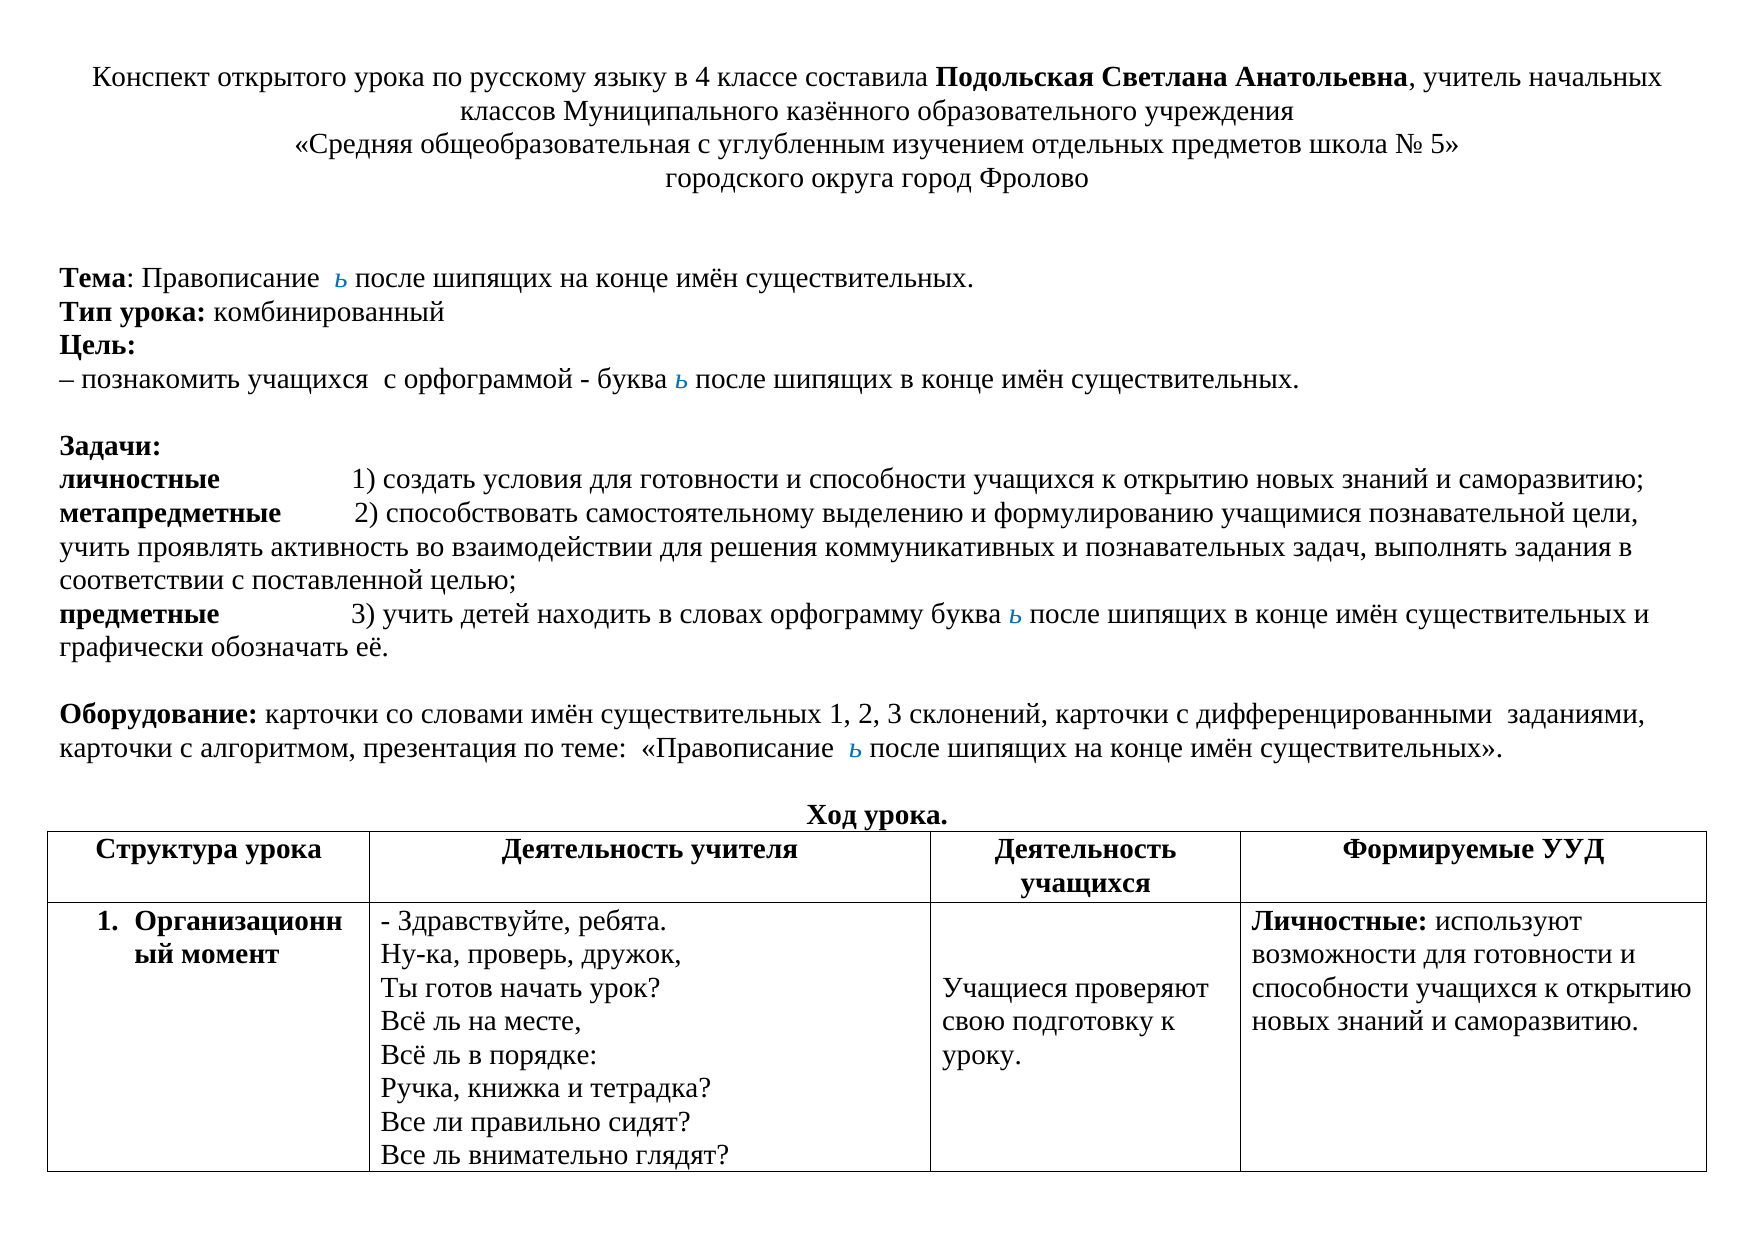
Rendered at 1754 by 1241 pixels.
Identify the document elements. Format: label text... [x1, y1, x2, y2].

table_header Структура урока [48, 832, 369, 902]
text «Средняя общеобразовательная с углубленным изучением отдельных предметов школа № 5» [59, 126, 1695, 160]
text метапредметные 2) способствовать самостоятельному выделению и формулированию учащимися познавательной цели, учить проявлять активность во взаимодействии для решения коммуникативных и познавательных задач, выполнять задания в соответствии с поставленной целью; [59, 495, 1695, 596]
text Ход урока. [59, 797, 1695, 831]
text предметные 3) учить детей находить в словах орфограмму буква ь после шипящих в конце имён существительных и графически обозначать её. [59, 596, 1695, 663]
text Задачи: [59, 428, 1695, 462]
text личностные 1) создать условия для готовности и способности учащихся к открытию новых знаний и саморазвитию; [59, 462, 1695, 495]
table_header Деятельность учителя [370, 832, 930, 902]
text – познакомить учащихся с орфограммой - буква ь после шипящих в конце имён существительных. [59, 361, 1695, 394]
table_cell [1241, 903, 1706, 1171]
table_header Деятельность учащихся [931, 832, 1240, 902]
text Тема: Правописание ь после шипящих на конце имён существительных. [59, 260, 1695, 294]
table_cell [370, 903, 930, 1171]
text Тип урока: комбинированный [59, 294, 1695, 327]
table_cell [48, 903, 369, 1171]
table_header Формируемые УУД [1241, 832, 1706, 902]
text Цель: [59, 327, 1695, 361]
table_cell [931, 903, 1240, 1171]
text Оборудование: карточки со словами имён существительных 1, 2, 3 склонений, карточки с дифференцированными заданиями, карточки с алгоритмом, презентация по теме: «Правописание ь после шипящих на конце имён существительных». [59, 696, 1695, 763]
text Конспект открытого урока по русскому языку в 4 классе составила Подольская Светлана Анатольевна, учитель начальных классов Муниципального казённого образовательного учреждения [59, 59, 1695, 126]
text городского округа город Фролово [59, 160, 1695, 193]
